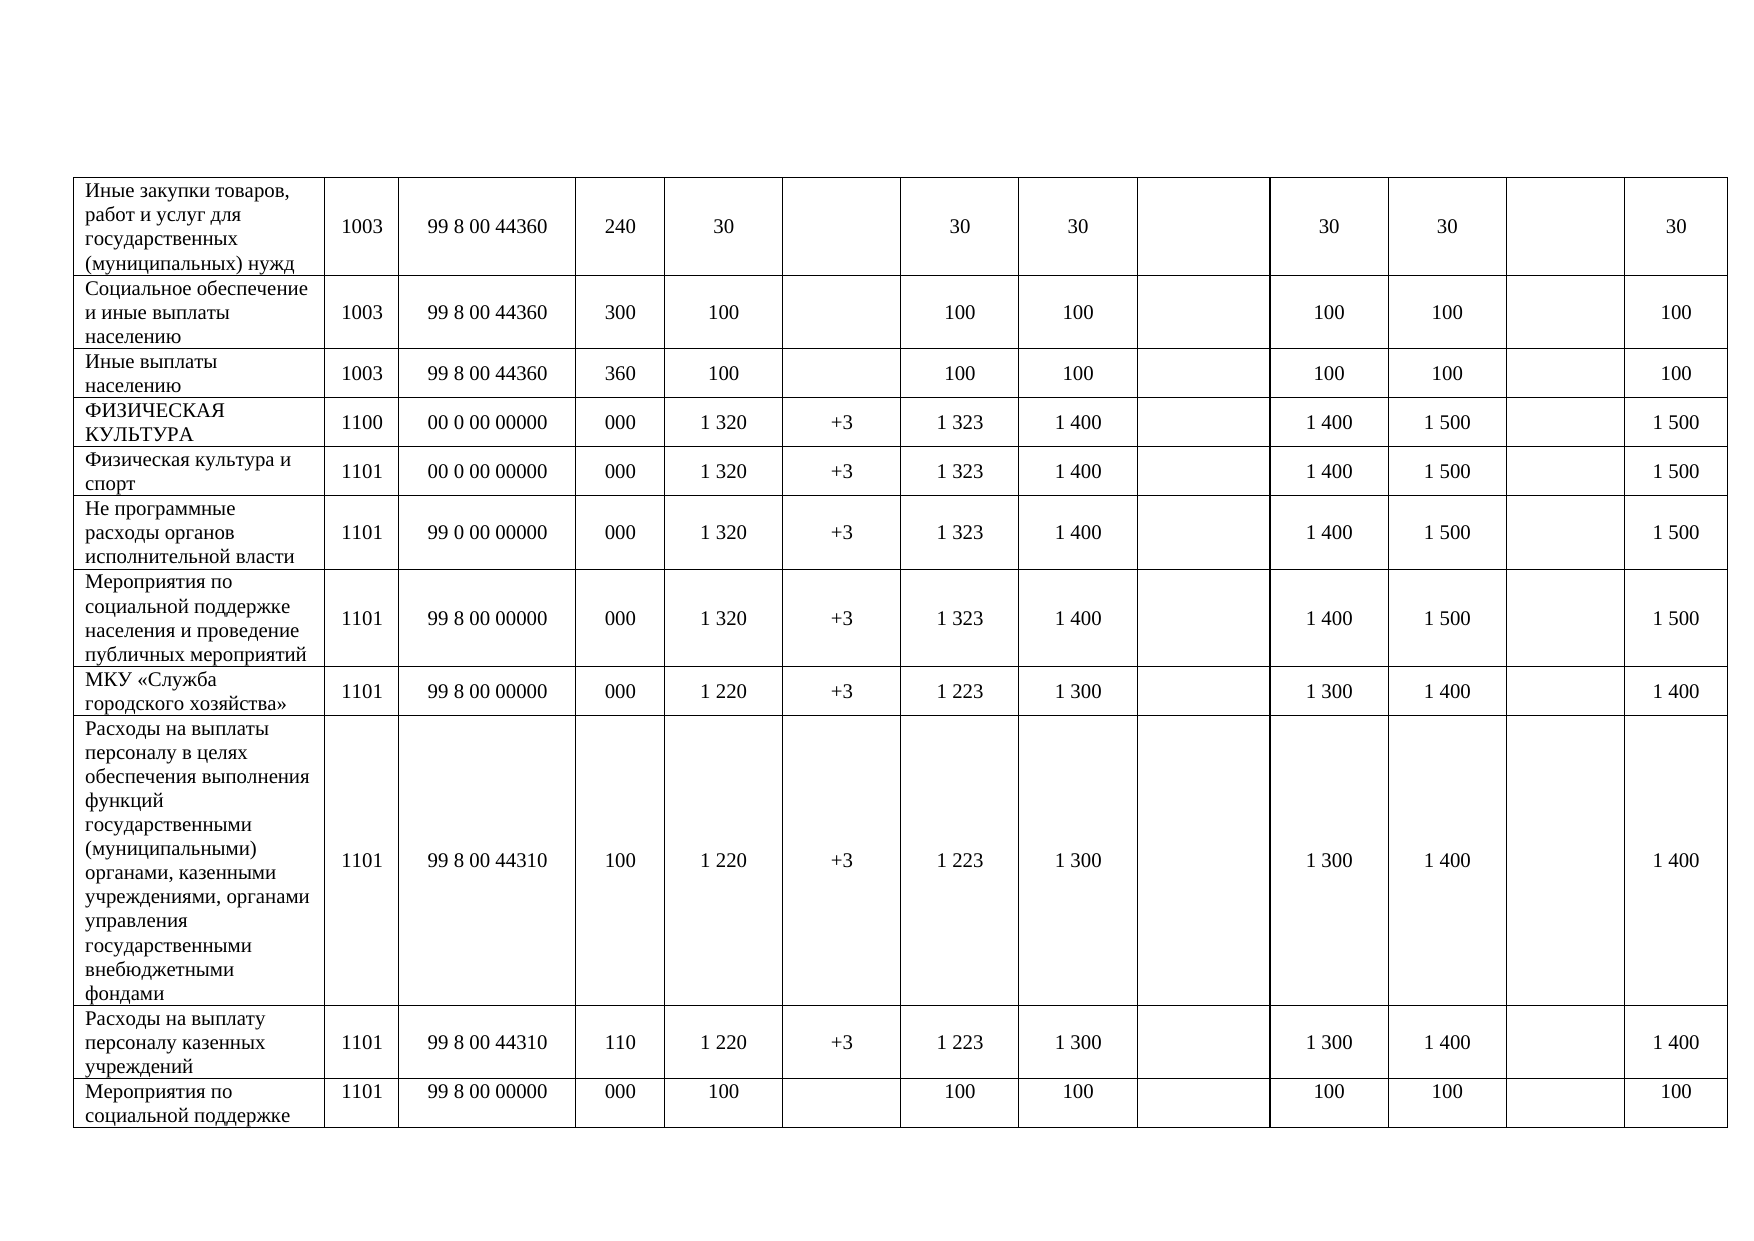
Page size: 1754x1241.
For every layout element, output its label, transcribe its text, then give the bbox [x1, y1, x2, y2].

table_cell 1 323 [901, 398, 1018, 446]
table_cell [1507, 1006, 1624, 1078]
table_cell 000 [576, 398, 664, 446]
table_cell 100 [1019, 276, 1137, 348]
table_cell 1 300 [1271, 716, 1388, 1005]
table_cell [1138, 178, 1269, 274]
table_cell 30 [1389, 178, 1506, 274]
table_cell [783, 276, 900, 348]
table_cell 99 8 00 00000 [399, 570, 575, 666]
table_cell 000 [576, 447, 664, 495]
table_cell 100 [1271, 349, 1388, 397]
table_cell 1 500 [1389, 398, 1506, 446]
table_cell [1138, 716, 1269, 1005]
table_cell 1101 [325, 1079, 398, 1127]
table_cell 1 400 [1625, 716, 1727, 1005]
table_cell 100 [1389, 1079, 1506, 1127]
table_cell 30 [1625, 178, 1727, 274]
table_cell 1 400 [1271, 398, 1388, 446]
table_cell Социальное обеспечение и иные выплаты населению [74, 276, 324, 348]
table_cell 99 8 00 44360 [399, 276, 575, 348]
table_cell [1507, 1079, 1624, 1127]
table_cell 00 0 00 00000 [399, 398, 575, 446]
table_cell 99 8 00 44310 [399, 1006, 575, 1078]
table_cell 1 500 [1625, 398, 1727, 446]
table_cell 1 223 [901, 667, 1018, 715]
table_cell МКУ «Служба городского хозяйства» [74, 667, 324, 715]
table_cell 99 8 00 00000 [399, 667, 575, 715]
table_cell 1 400 [1625, 1006, 1727, 1078]
table_cell 1 400 [1019, 496, 1137, 568]
table_cell 30 [1271, 178, 1388, 274]
table_cell 1101 [325, 1006, 398, 1078]
table_cell 1 323 [901, 447, 1018, 495]
table_cell [783, 349, 900, 397]
table_cell Не программные расходы органов исполнительной власти [74, 496, 324, 568]
table_cell +3 [783, 667, 900, 715]
table_cell 1 400 [1389, 1006, 1506, 1078]
table_cell [1138, 447, 1269, 495]
table_cell 100 [1271, 276, 1388, 348]
table_cell 100 [1271, 1079, 1388, 1127]
table_cell 1 323 [901, 496, 1018, 568]
table_cell 100 [1389, 349, 1506, 397]
table_cell [1507, 496, 1624, 568]
table_cell 1101 [325, 667, 398, 715]
table_cell [1507, 447, 1624, 495]
table_cell 1 400 [1389, 716, 1506, 1005]
table_cell 1 300 [1019, 716, 1137, 1005]
table_cell 100 [665, 276, 782, 348]
table_cell Физическая культура и спорт [74, 447, 324, 495]
table_cell 100 [1019, 349, 1137, 397]
table_cell 1 223 [901, 1006, 1018, 1078]
table_cell [1138, 1006, 1269, 1078]
table_cell 110 [576, 1006, 664, 1078]
table_cell 1003 [325, 178, 398, 274]
table_cell 1 400 [1389, 667, 1506, 715]
table_cell 1003 [325, 349, 398, 397]
table_cell [783, 178, 900, 274]
table_cell 00 0 00 00000 [399, 447, 575, 495]
table_cell 1 500 [1389, 496, 1506, 568]
table_cell 100 [1625, 349, 1727, 397]
table_cell 000 [576, 667, 664, 715]
table_cell +3 [783, 496, 900, 568]
table_cell 99 8 00 00000 [399, 1079, 575, 1127]
table_cell 100 [576, 716, 664, 1005]
table_cell [1507, 178, 1624, 274]
table_cell 99 8 00 44360 [399, 349, 575, 397]
table_cell 100 [1389, 276, 1506, 348]
table_cell 000 [576, 570, 664, 666]
table_cell [1138, 276, 1269, 348]
table_cell 000 [576, 1079, 664, 1127]
table_cell 1101 [325, 447, 398, 495]
table_cell Мероприятия по социальной поддержке населения и проведение публичных мероприятий [74, 570, 324, 666]
table_cell 1 220 [665, 716, 782, 1005]
table_cell 360 [576, 349, 664, 397]
table_cell 1 400 [1625, 667, 1727, 715]
table_cell 100 [901, 1079, 1018, 1127]
table_cell Иные закупки товаров, работ и услуг для государственных (муниципальных) нужд [74, 178, 324, 274]
table_cell 1 400 [1019, 570, 1137, 666]
table_cell 1 300 [1019, 1006, 1137, 1078]
table_cell 1 500 [1389, 447, 1506, 495]
table_cell 1 300 [1271, 1006, 1388, 1078]
table_cell 1 223 [901, 716, 1018, 1005]
table_cell 1 400 [1271, 570, 1388, 666]
table_cell Иные выплаты населению [74, 349, 324, 397]
table_cell 1 500 [1625, 496, 1727, 568]
table_cell ФИЗИЧЕСКАЯ КУЛЬТУРА [74, 398, 324, 446]
table_cell [1507, 570, 1624, 666]
table_cell [1507, 349, 1624, 397]
table_cell 1 500 [1625, 570, 1727, 666]
table_cell 1 400 [1271, 496, 1388, 568]
table_cell 1 220 [665, 1006, 782, 1078]
table_cell 1 400 [1271, 447, 1388, 495]
table_cell 1101 [325, 570, 398, 666]
table_cell [1138, 398, 1269, 446]
table_cell 1 323 [901, 570, 1018, 666]
table_cell 30 [901, 178, 1018, 274]
table_cell +3 [783, 570, 900, 666]
table_cell 1 500 [1625, 447, 1727, 495]
table_cell 1101 [325, 496, 398, 568]
table_cell [1138, 667, 1269, 715]
table_cell 99 0 00 00000 [399, 496, 575, 568]
table_cell 1 300 [1271, 667, 1388, 715]
table_cell 1 320 [665, 570, 782, 666]
table_cell [1507, 716, 1624, 1005]
table_cell 1003 [325, 276, 398, 348]
table_cell 100 [665, 349, 782, 397]
table_cell 1 400 [1019, 447, 1137, 495]
table_cell [1507, 667, 1624, 715]
table_cell 1 220 [665, 667, 782, 715]
table_cell 100 [665, 1079, 782, 1127]
table_cell +3 [783, 447, 900, 495]
table_cell 1 400 [1019, 398, 1137, 446]
table_cell Расходы на выплату персоналу казенных учреждений [74, 1006, 324, 1078]
table_cell [1507, 276, 1624, 348]
table_cell 100 [901, 349, 1018, 397]
table_cell 100 [901, 276, 1018, 348]
table_cell 99 8 00 44310 [399, 716, 575, 1005]
table_cell 240 [576, 178, 664, 274]
table_cell 000 [576, 496, 664, 568]
table_cell [1138, 496, 1269, 568]
table_cell 30 [1019, 178, 1137, 274]
table_cell +3 [783, 716, 900, 1005]
table_cell 30 [665, 178, 782, 274]
table_cell [1138, 349, 1269, 397]
table_cell 100 [1019, 1079, 1137, 1127]
table_cell 1 300 [1019, 667, 1137, 715]
table_cell Расходы на выплаты персоналу в целях обеспечения выполнения функций государственными (муниципальными) органами, казенными учреждениями, органами управления государственными внебюджетными фондами [74, 716, 324, 1005]
table_cell 99 8 00 44360 [399, 178, 575, 274]
table_cell [783, 1079, 900, 1127]
table_cell [1138, 570, 1269, 666]
table_cell 100 [1625, 1079, 1727, 1127]
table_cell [74, 1079, 324, 1127]
table_cell [1138, 1079, 1269, 1127]
table_cell 300 [576, 276, 664, 348]
table_cell 1 320 [665, 496, 782, 568]
table_cell 1100 [325, 398, 398, 446]
table_cell [1507, 398, 1624, 446]
table_cell 1 320 [665, 398, 782, 446]
table_cell 1101 [325, 716, 398, 1005]
table_cell 1 500 [1389, 570, 1506, 666]
table_cell +3 [783, 1006, 900, 1078]
table_cell 100 [1625, 276, 1727, 348]
table_cell 1 320 [665, 447, 782, 495]
table_cell +3 [783, 398, 900, 446]
